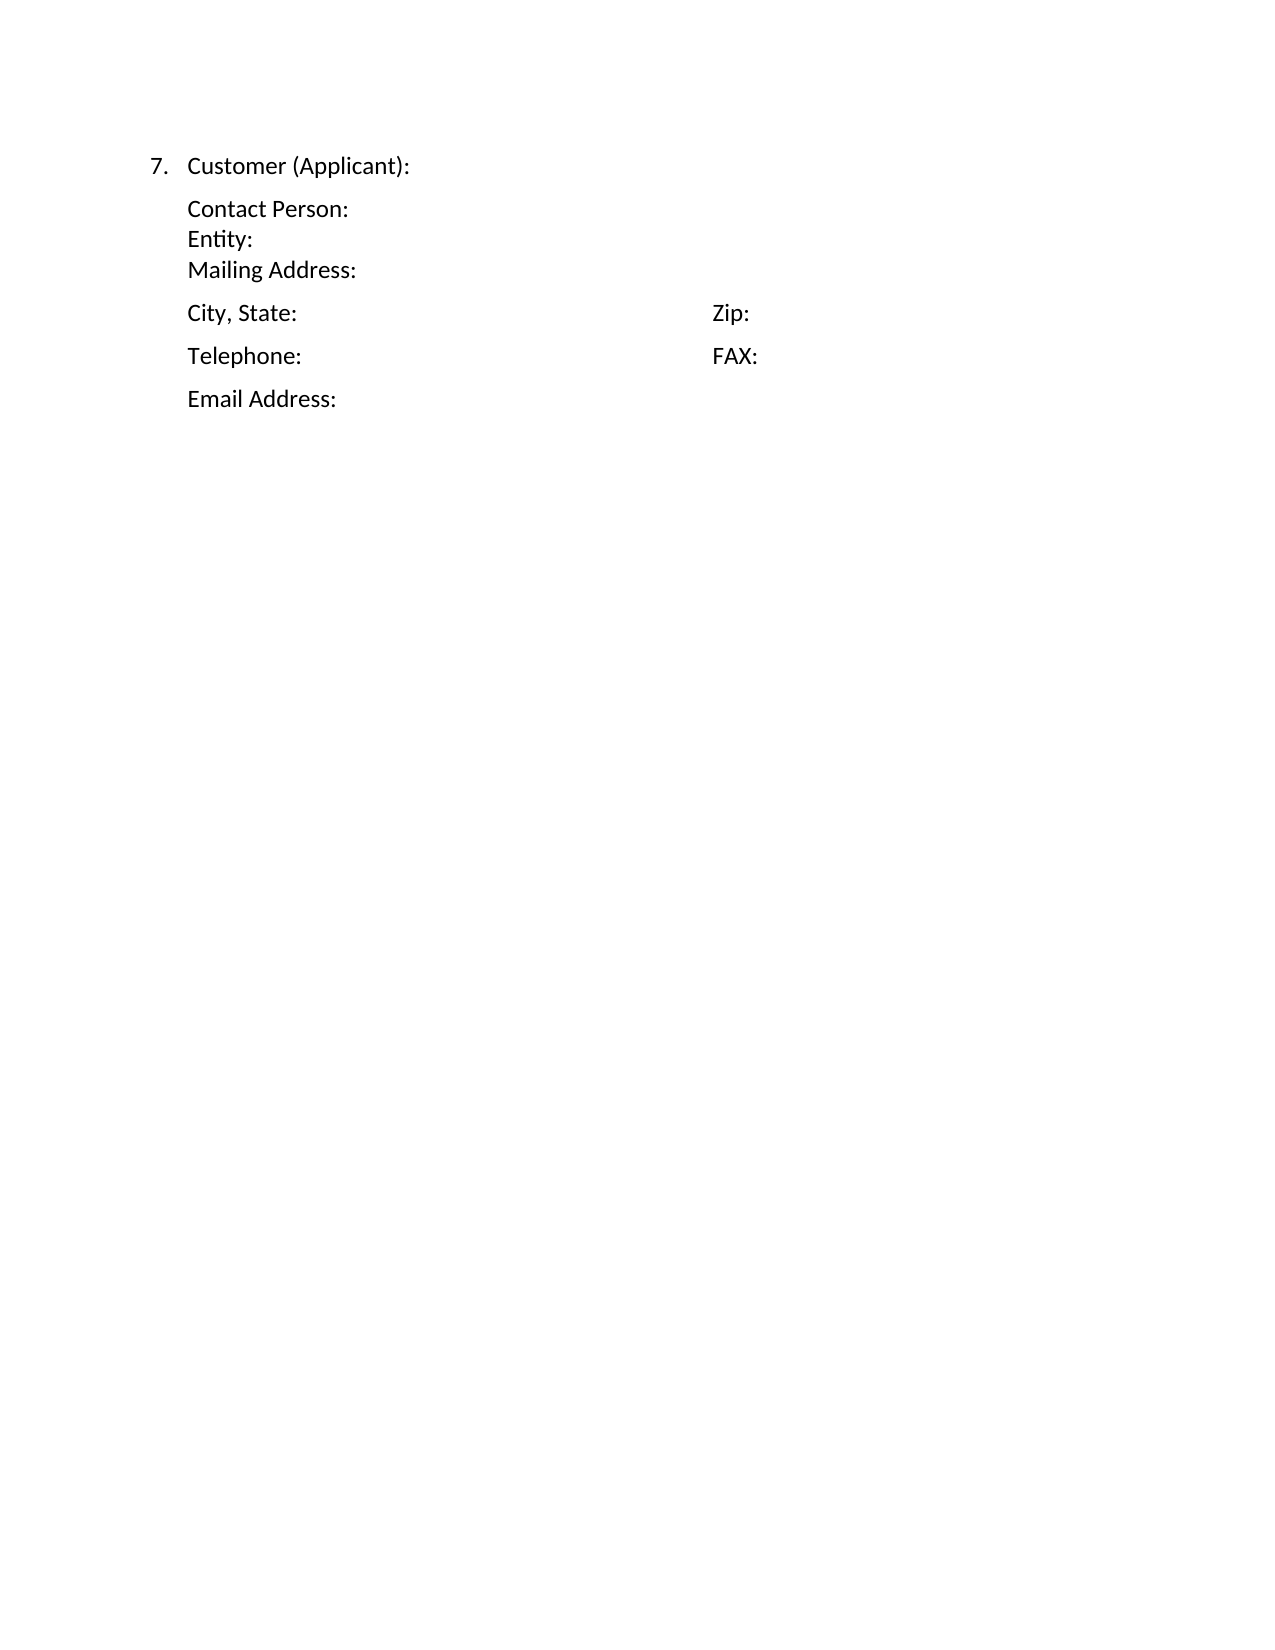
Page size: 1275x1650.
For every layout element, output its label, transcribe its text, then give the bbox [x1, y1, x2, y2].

list Mailing Address: [187, 254, 1125, 284]
list Entity: [187, 223, 1125, 254]
list Zip: [712, 297, 1125, 328]
list Email Address: [187, 383, 1125, 414]
list Telephone: [187, 340, 600, 371]
list Contact Person: [187, 193, 1125, 223]
list Customer (Applicant): [150, 150, 1125, 181]
list FAX: [712, 340, 1125, 371]
list City, State: [187, 297, 600, 328]
